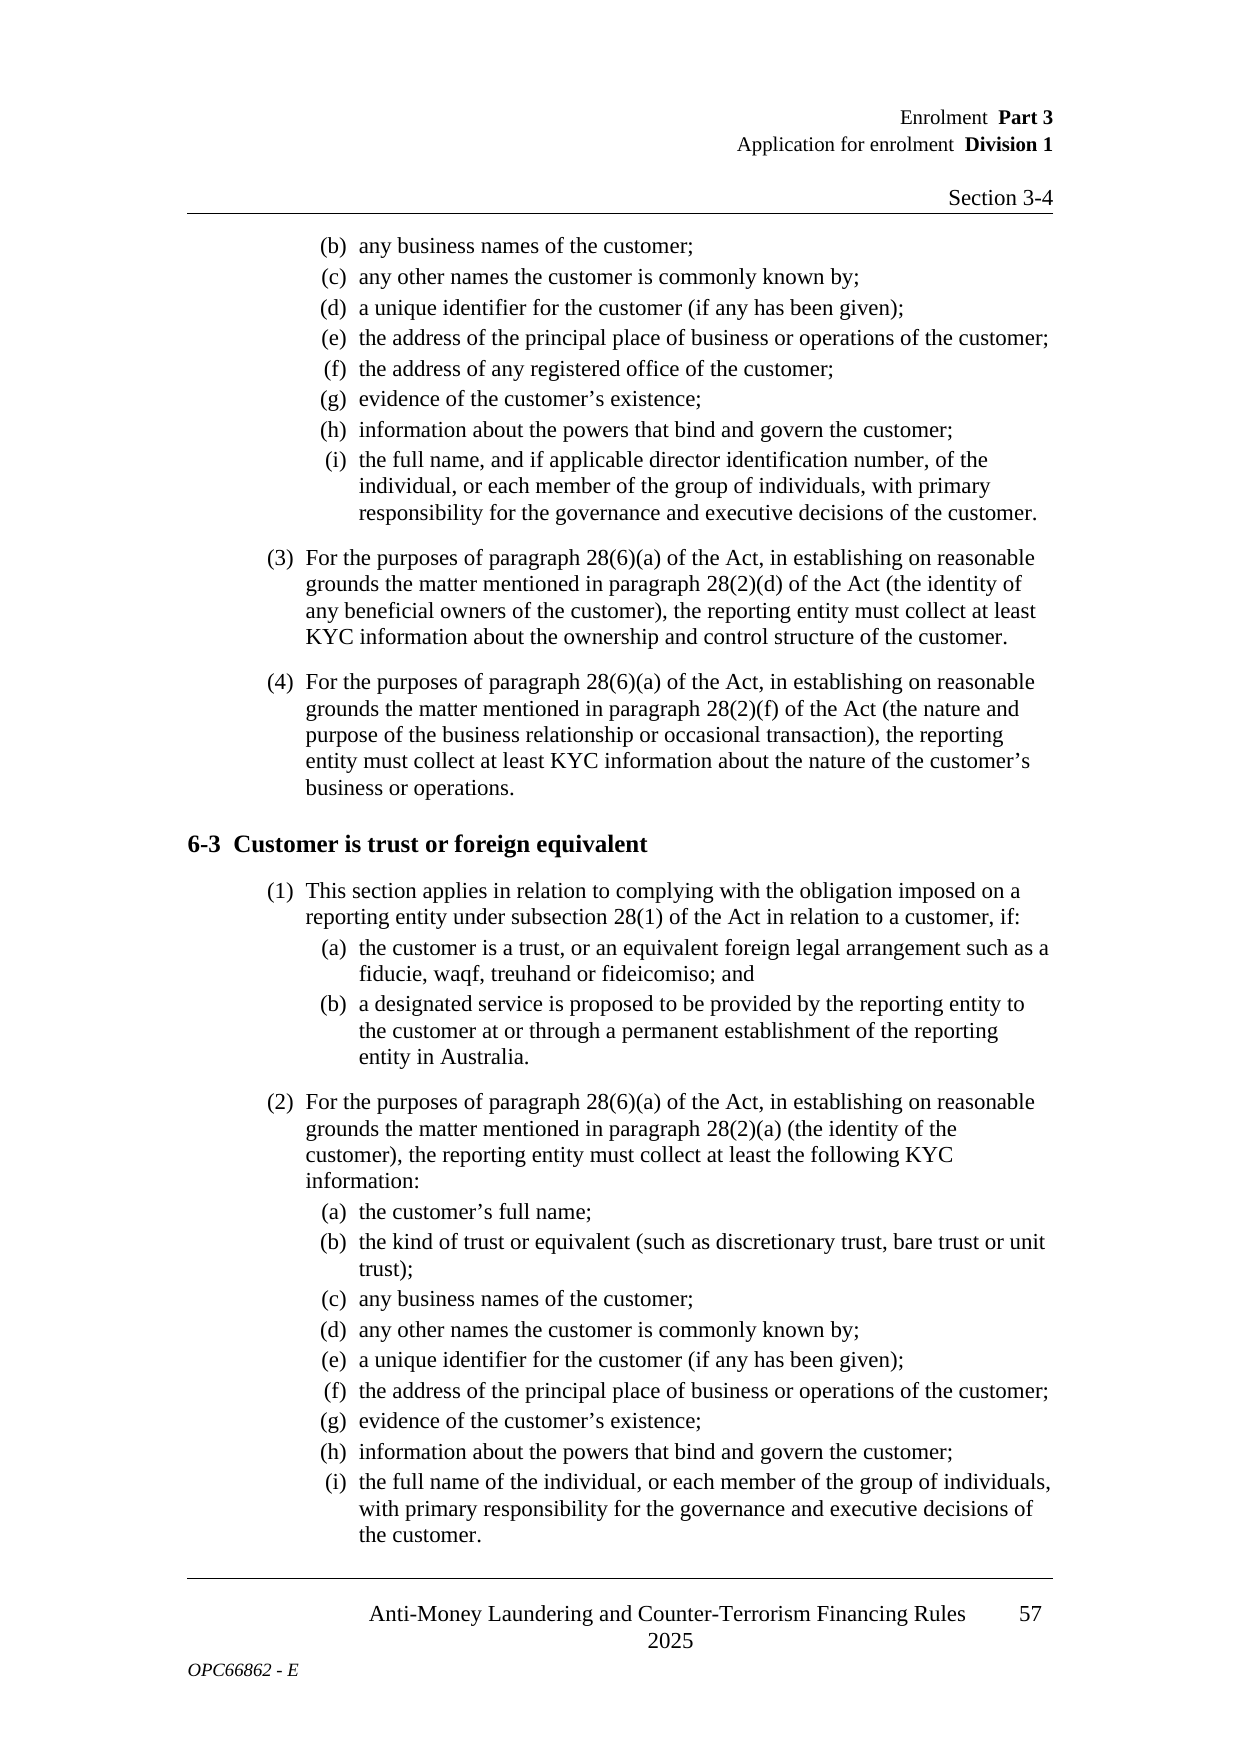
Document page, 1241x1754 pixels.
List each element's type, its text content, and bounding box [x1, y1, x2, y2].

text (2) For the purposes of paragraph 28(6)(a) of the Act, in establishing on reasonable grounds the matter mentioned in paragraph 28(2)(a) (the identity of the customer), the reporting entity must collect at least the following KYC information: [187, 1088, 1053, 1194]
text 6-3 Customer is trust or foreign equivalent [187, 829, 1053, 858]
text (e) the address of the principal place of business or operations of the customer; [187, 324, 1053, 351]
text (i) the full name of the individual, or each member of the group of individuals, with primary responsibility for the governance and executive decisions of the customer. [187, 1468, 1053, 1547]
text (a) the customer is a trust, or an equivalent foreign legal arrangement such as a fiducie, waqf, treuhand or fideicomiso; and [187, 933, 1053, 986]
text (4) For the purposes of paragraph 28(6)(a) of the Act, in establishing on reasonable grounds the matter mentioned in paragraph 28(2)(f) of the Act (the nature and purpose of the business relationship or occasional transaction), the reporting entity must collect at least KYC information about the nature of the customer’s business or operations. [187, 668, 1053, 800]
text (b) a designated service is proposed to be provided by the reporting entity to the customer at or through a permanent establishment of the reporting entity in Australia. [187, 990, 1053, 1069]
text (d) a unique identifier for the customer (if any has been given); [187, 294, 1053, 320]
text (a) the customer’s full name; [187, 1198, 1053, 1224]
text (1) This section applies in relation to complying with the obligation imposed on a reporting entity under subsection 28(1) of the Act in relation to a customer, if: [187, 877, 1053, 929]
text (i) the full name, and if applicable director identification number, of the individual, or each member of the group of individuals, with primary responsibility for the governance and executive decisions of the customer. [187, 446, 1053, 525]
text (g) evidence of the customer’s existence; [187, 1407, 1053, 1434]
text (3) For the purposes of paragraph 28(6)(a) of the Act, in establishing on reasonable grounds the matter mentioned in paragraph 28(2)(d) of the Act (the identity of any beneficial owners of the customer), the reporting entity must collect at least KYC information about the ownership and control structure of the customer. [187, 544, 1053, 649]
text (c) any other names the customer is commonly known by; [187, 263, 1053, 289]
text (b) the kind of trust or equivalent (such as discretionary trust, bare trust or unit trust); [187, 1228, 1053, 1281]
text (b) any business names of the customer; [187, 233, 1053, 259]
text (c) any business names of the customer; [187, 1285, 1053, 1312]
text (e) a unique identifier for the customer (if any has been given); [187, 1346, 1053, 1373]
text (h) information about the powers that bind and govern the customer; [187, 1438, 1053, 1464]
text (h) information about the powers that bind and govern the customer; [187, 416, 1053, 442]
text (f) the address of any registered office of the customer; [187, 355, 1053, 381]
text (g) evidence of the customer’s existence; [187, 385, 1053, 412]
text (d) any other names the customer is commonly known by; [187, 1316, 1053, 1342]
text (f) the address of the principal place of business or operations of the customer; [187, 1377, 1053, 1403]
